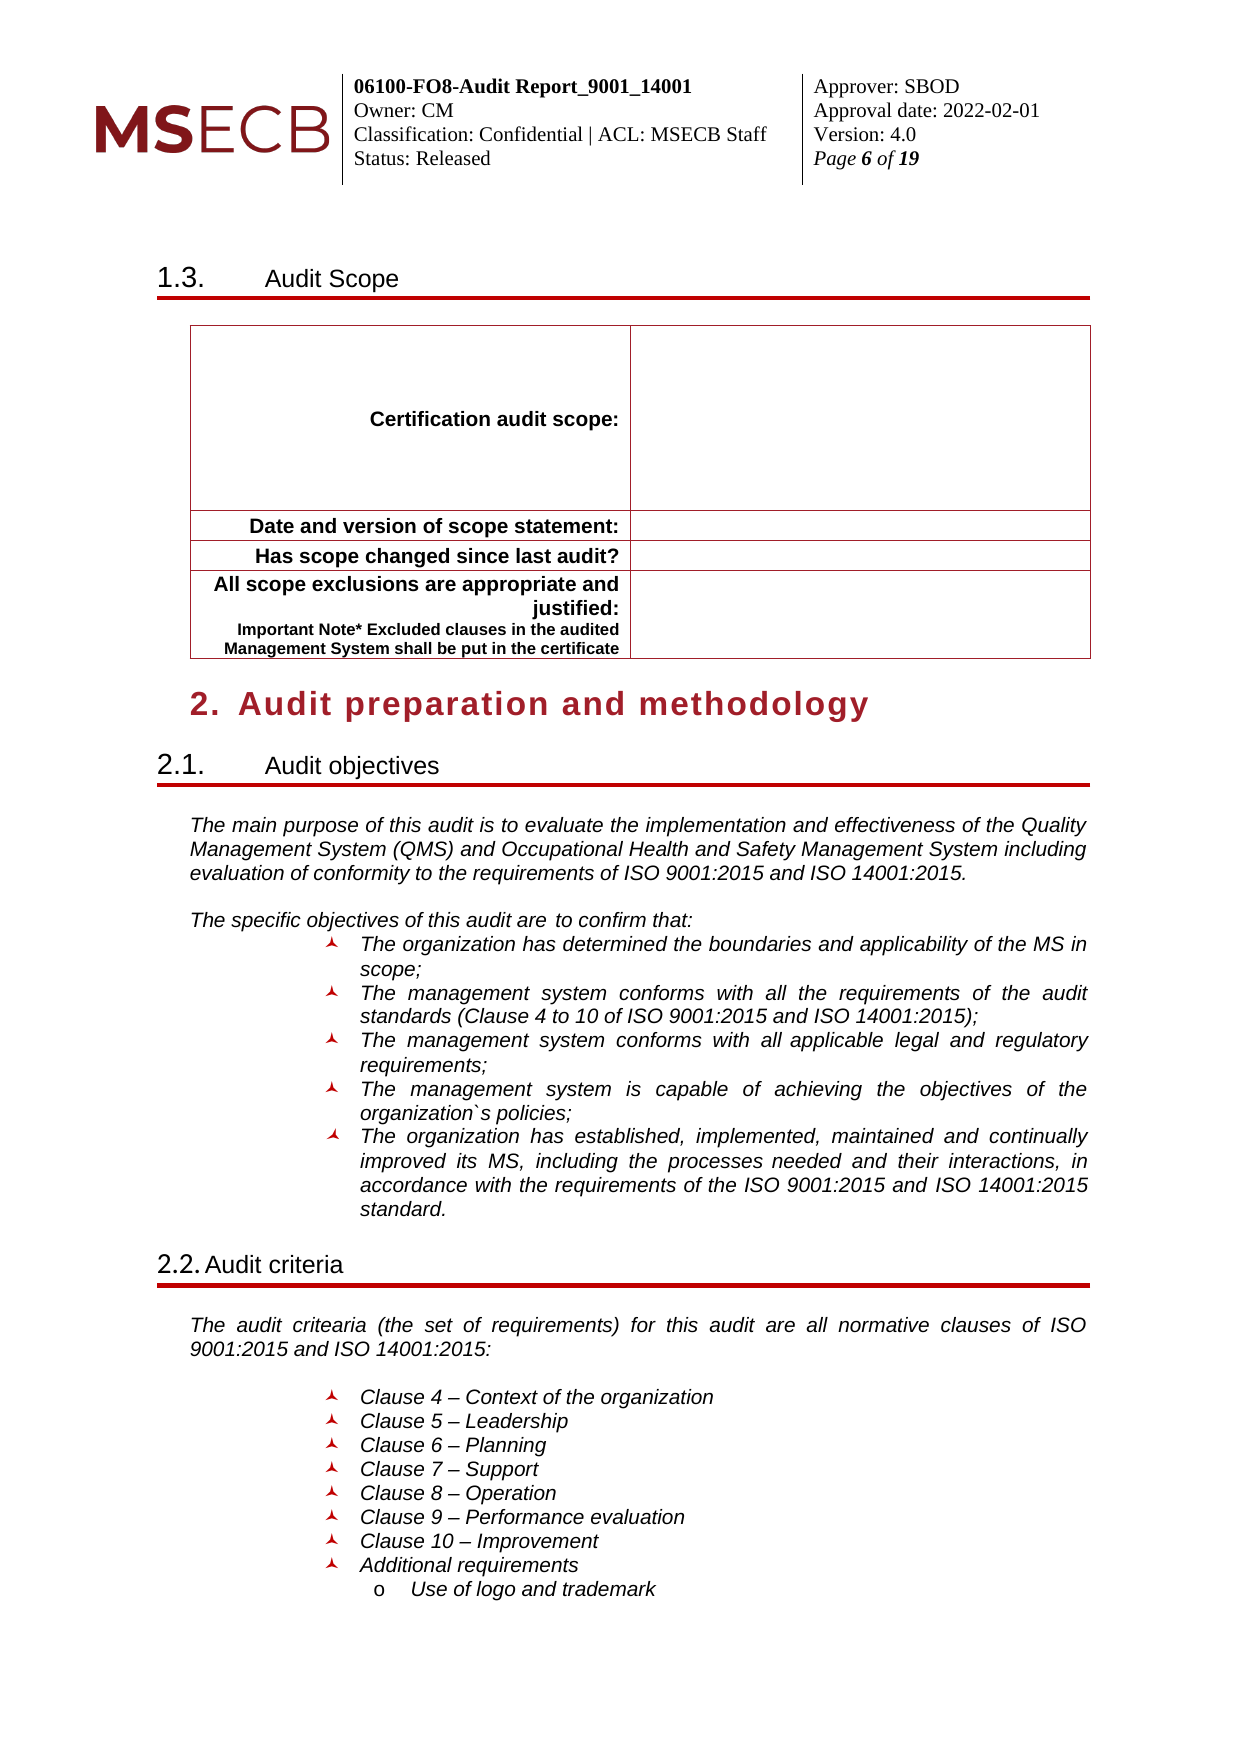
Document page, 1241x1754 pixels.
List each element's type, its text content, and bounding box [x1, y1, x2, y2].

text Clause 6 – Planning [322, 1433, 1090, 1457]
subtitle Audit preparation and methodology [189, 684, 1090, 722]
text The management system is capable of achieving the objectives of the organization`s policies; [322, 1076, 1090, 1124]
text Clause 8 – Operation [322, 1481, 1090, 1505]
text Clause 4 – Context of the organization [322, 1384, 1090, 1409]
text The organization has established, implemented, maintained and continually improved its MS, including the processes needed and their interactions, in accordance with the requirements of the ISO 9001:2015 and ISO 14001:2015 standard. [322, 1124, 1090, 1220]
subtitle The audit critearia (the set of requirements) for this audit are all normative clauses of ISO 9001:2015 and ISO 14001:2015: [189, 1313, 1090, 1361]
table_cell [631, 541, 1090, 570]
subtitle Audit Scope [157, 260, 1090, 296]
table_cell All scope exclusions are appropriate and justified: Important Note* Excluded clauses in the audited Management System shall be put in the certificate [191, 571, 630, 658]
text Clause 5 – Leadership [322, 1409, 1090, 1433]
subtitle The main purpose of this audit is to evaluate the implementation and effectiveness of the Quality Management System (QMS) and Occupational Health and Safety Management System including evaluation of conformity to the requirements of ISO 9001:2015 and ISO 14001:2015. [189, 812, 1090, 884]
text The organization has determined the boundaries and applicability of the MS in scope; [322, 932, 1090, 980]
table_header Certification audit scope: [191, 326, 630, 510]
picture [95, 105, 330, 153]
text Clause 10 – Improvement [322, 1529, 1090, 1553]
table_cell [631, 571, 1090, 658]
text The management system conforms with all applicable legal and regulatory requirements; [322, 1028, 1090, 1076]
list Use of logo and trademark [373, 1577, 1090, 1603]
text Clause 9 – Performance evaluation [322, 1505, 1090, 1529]
table_cell Date and version of scope statement: [191, 511, 630, 540]
subtitle Audit objectives [157, 747, 1090, 783]
subtitle Audit criteria [157, 1245, 1090, 1283]
table_cell [631, 511, 1090, 540]
table_header [631, 326, 1090, 510]
subtitle The specific objectives of this audit are to confirm that: [189, 908, 1090, 932]
text The management system conforms with all the requirements of the audit standards (Clause 4 to 10 of ISO 9001:2015 and ISO 14001:2015); [322, 980, 1090, 1028]
table_cell Has scope changed since last audit? [191, 541, 630, 570]
text Additional requirements [322, 1553, 1090, 1577]
text Clause 7 – Support [322, 1457, 1090, 1481]
